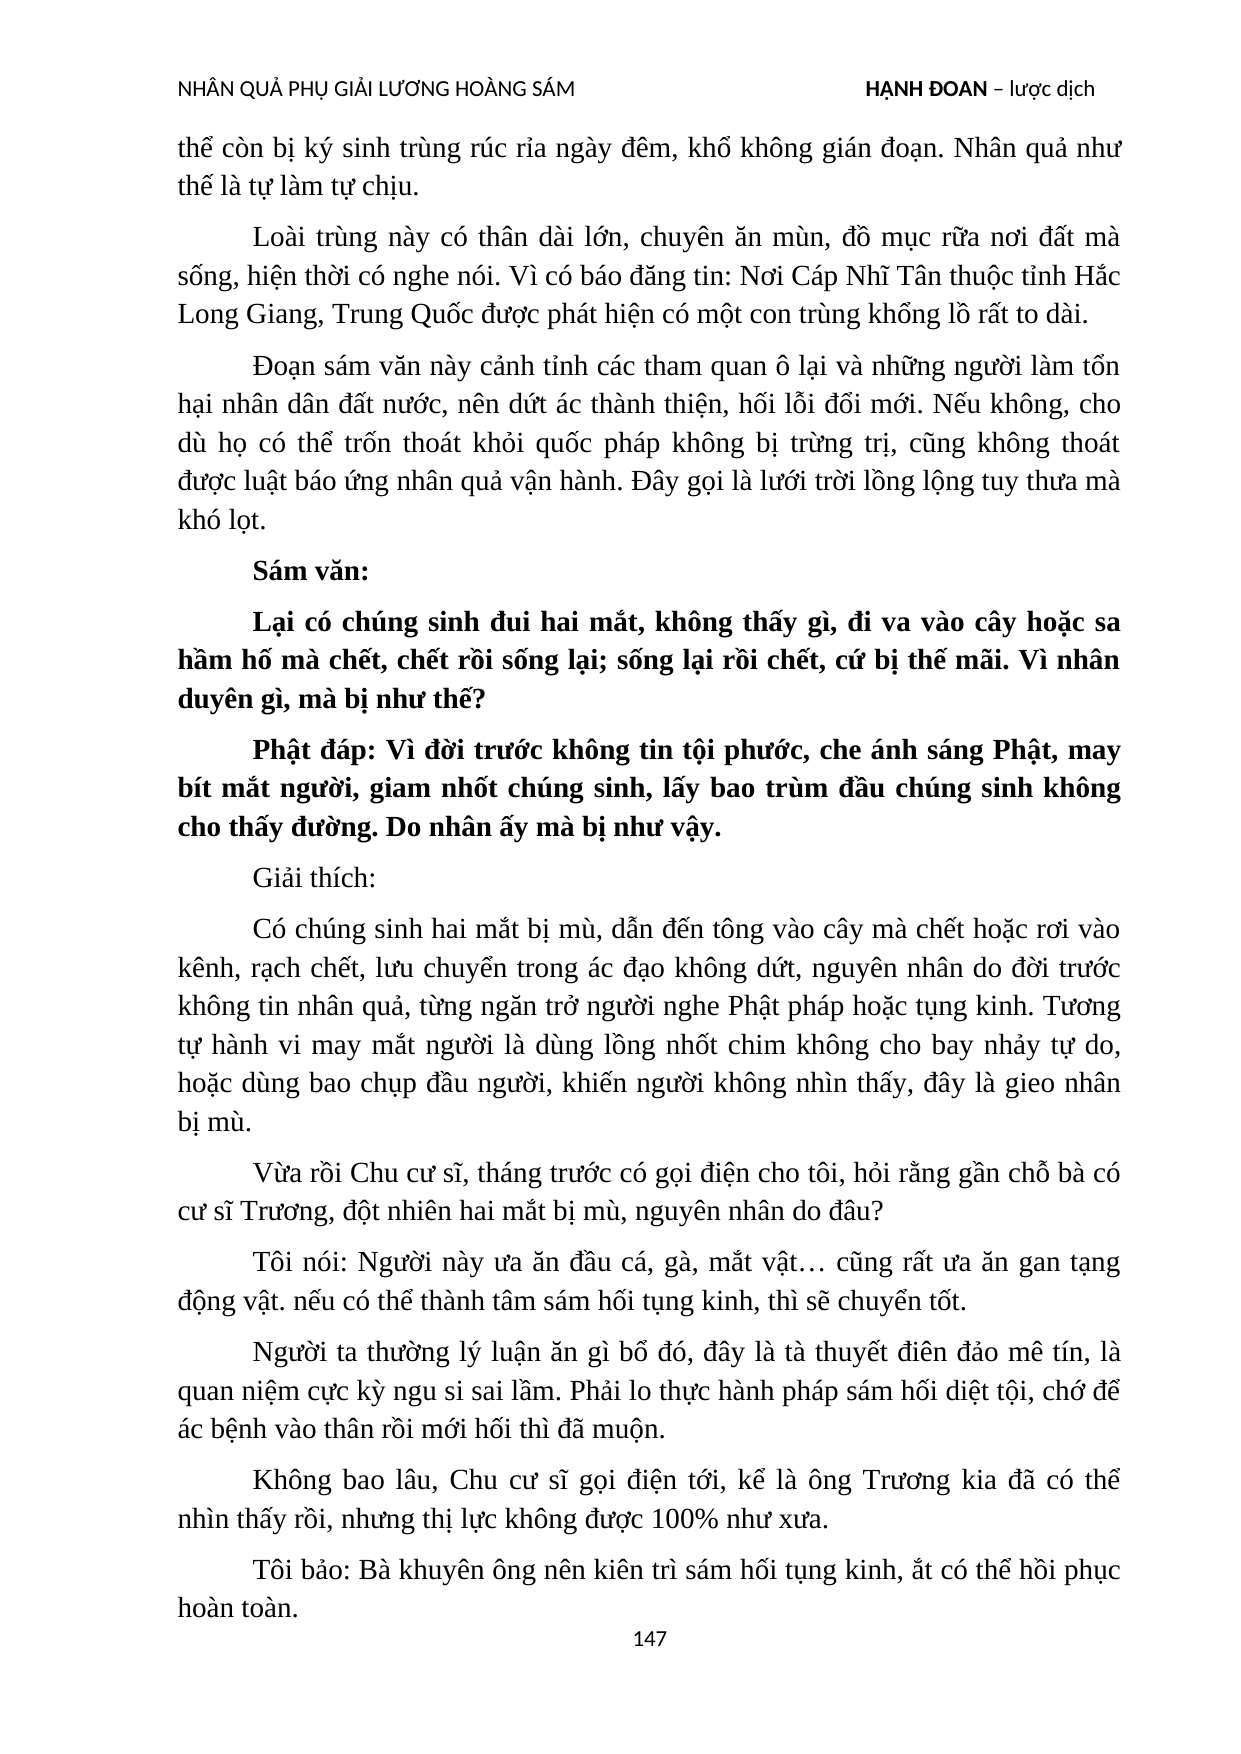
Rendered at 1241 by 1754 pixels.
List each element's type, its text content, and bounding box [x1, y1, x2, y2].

text Người ta thường lý luận ăn gì bổ đó, đây là tà thuyết điên đảo mê tín, là quan niệm cực kỳ ngu si sai lầm. Phải lo thực hành pháp sám hối diệt tội, chớ để ác bệnh vào thân rồi mới hối thì đã muộn. [177, 1334, 1122, 1445]
text Loài trùng này có thân dài lớn, chuyên ăn mùn, đồ mục rữa nơi đất mà sống, hiện thời có nghe nói. Vì có báo đăng tin: Nơi Cáp Nhĩ Tân thuộc tỉnh Hắc Long Giang, Trung Quốc được phát hiện có một con trùng khổng lồ rất to dài. [177, 219, 1122, 330]
text Đoạn sám văn này cảnh tỉnh các tham quan ô lại và những người làm tổn hại nhân dân đất nước, nên dứt ác thành thiện, hối lỗi đổi mới. Nếu không, cho dù họ có thể trốn thoát khỏi quốc pháp không bị trừng trị, cũng không thoát được luật báo ứng nhân quả vận hành. Đây gọi là lưới trời lồng lộng tuy thưa mà khó lọt. [177, 348, 1122, 535]
text Giải thích: [177, 860, 1122, 894]
text Có chúng sinh hai mắt bị mù, dẫn đến tông vào cây mà chết hoặc rơi vào kênh, rạch chết, lưu chuyển trong ác đạo không dứt, nguyên nhân do đời trước không tin nhân quả, từng ngăn trở người nghe Phật pháp hoặc tụng kinh. Tương tự hành vi may mắt người là dùng lồng nhốt chim không cho bay nhảy tự do, hoặc dùng bao chụp đầu người, khiến người không nhìn thấy, đây là gieo nhân bị mù. [177, 911, 1122, 1137]
text Phật đáp: Vì đời trước không tin tội phước, che ánh sáng Phật, may bít mắt người, giam nhốt chúng sinh, lấy bao trùm đầu chúng sinh không cho thấy đường. Do nhân ấy mà bị như vậy. [177, 732, 1122, 843]
text Không bao lâu, Chu cư sĩ gọi điện tới, kể là ông Trương kia đã có thể nhìn thấy rồi, nhưng thị lực không được 100% như xưa. [177, 1462, 1122, 1534]
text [177, 130, 1122, 202]
text Tôi bảo: Bà khuyên ông nên kiên trì sám hối tụng kinh, ắt có thể hồi phục hoàn toàn. [177, 1552, 1122, 1624]
text Vừa rồi Chu cư sĩ, tháng trước có gọi điện cho tôi, hỏi rằng gần chỗ bà có cư sĩ Trương, đột nhiên hai mắt bị mù, nguyên nhân do đâu? [177, 1155, 1122, 1227]
text Tôi nói: Người này ưa ăn đầu cá, gà, mắt vật… cũng rất ưa ăn gan tạng động vật. nếu có thể thành tâm sám hối tụng kinh, thì sẽ chuyển tốt. [177, 1244, 1122, 1317]
text Sám văn: [177, 553, 1122, 586]
text Lại có chúng sinh đui hai mắt, không thấy gì, đi va vào cây hoặc sa hầm hố mà chết, chết rồi sống lại; sống lại rồi chết, cứ bị thế mãi. Vì nhân duyên gì, mà bị như thế? [177, 604, 1122, 714]
